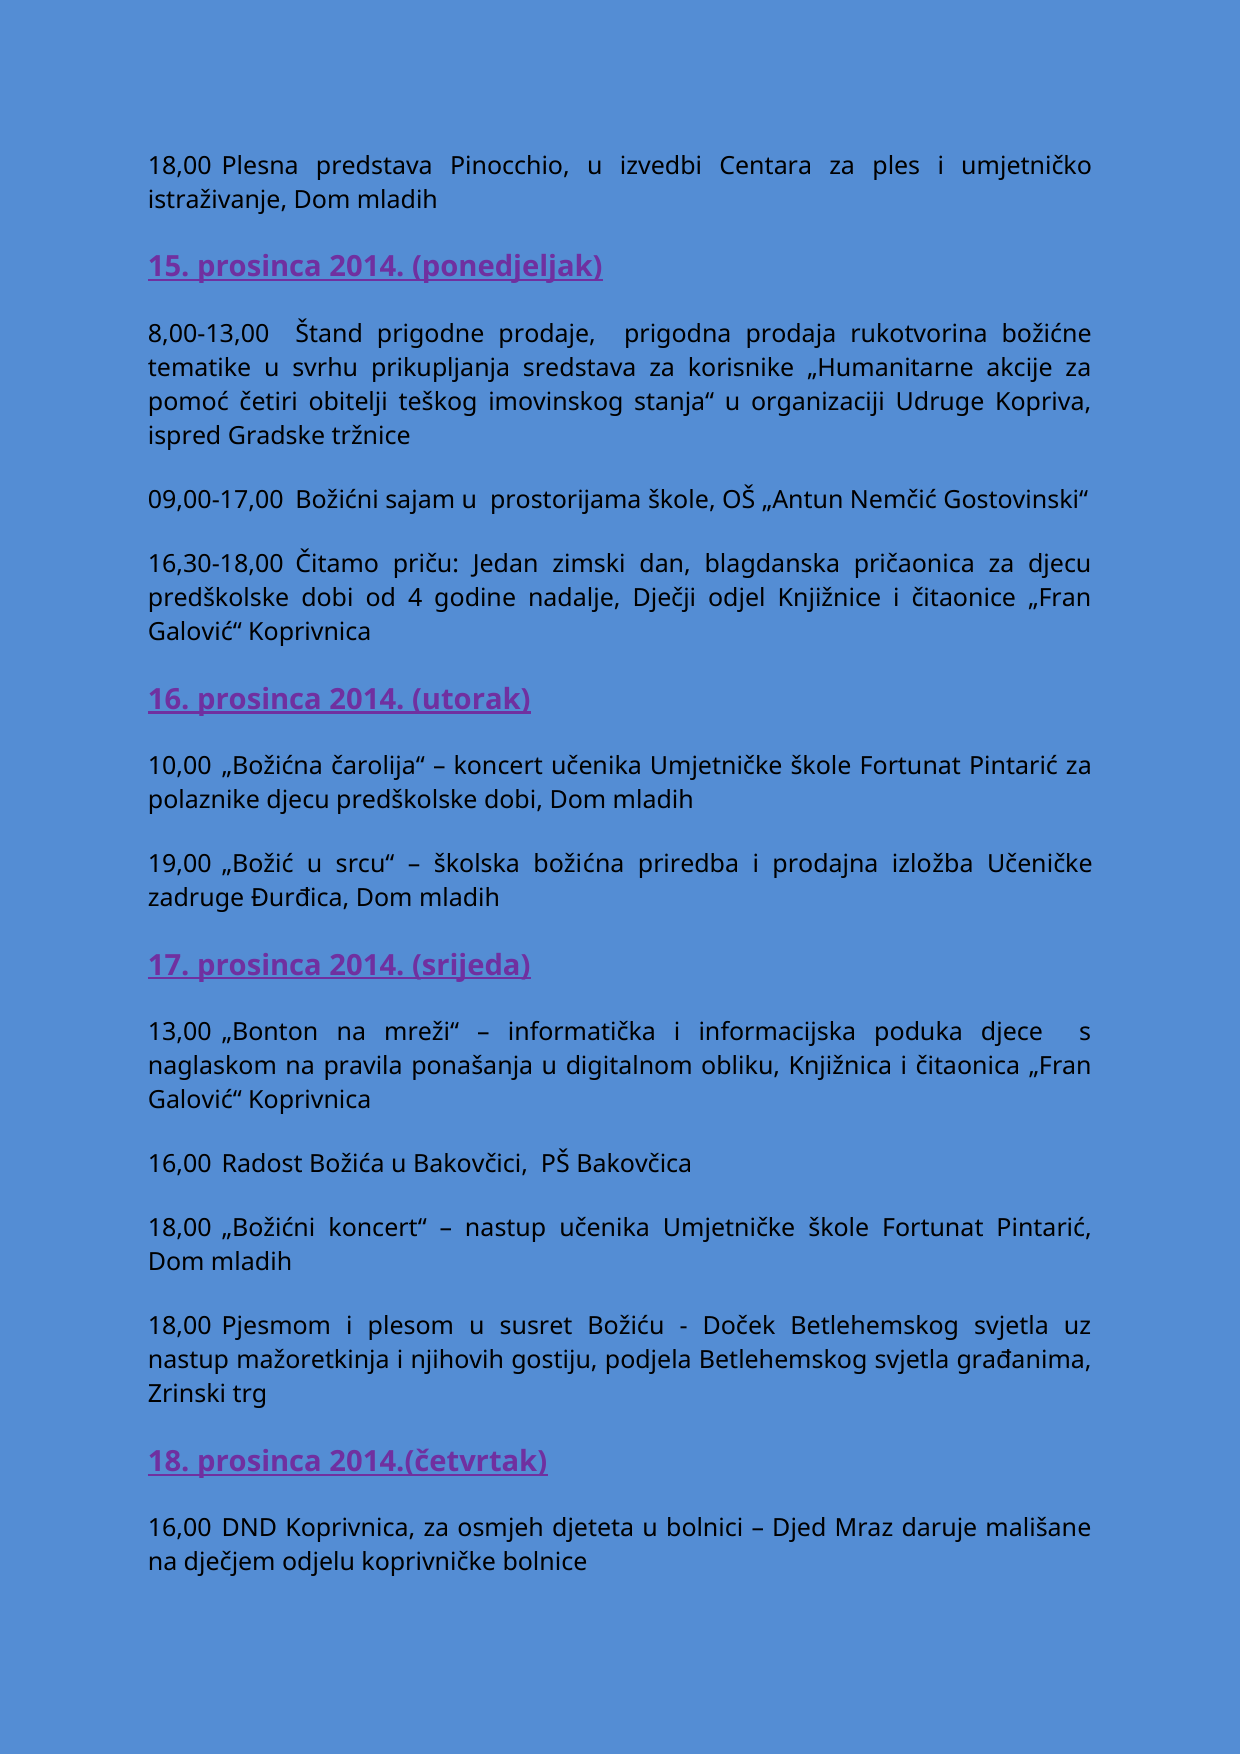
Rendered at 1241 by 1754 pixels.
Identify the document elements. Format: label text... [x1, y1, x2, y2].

text 18,00 „Božićni koncert“ – nastup učenika Umjetničke škole Fortunat Pintarić, Dom mladih [148, 1210, 1093, 1278]
text 15. prosinca 2014. (ponedjeljak) [148, 246, 1093, 285]
text 16,00 Radost Božića u Bakovčici, PŠ Bakovčica [148, 1146, 1093, 1180]
text 18,00 Pjesmom i plesom u susret Božiću - Doček Betlehemskog svjetla uz nastup mažoretkinja i njihovih gostiju, podjela Betlehemskog svjetla građanima, Zrinski trg [148, 1308, 1093, 1410]
text 16,00 DND Koprivnica, za osmjeh djeteta u bolnici – Djed Mraz daruje mališane na dječjem odjelu koprivničke bolnice [148, 1510, 1093, 1578]
text 09,00-17,00 Božićni sajam u prostorijama škole, OŠ „Antun Nemčić Gostovinski“ [148, 482, 1093, 516]
text 10,00 „Božićna čarolija“ – koncert učenika Umjetničke škole Fortunat Pintarić za polaznike djecu predškolske dobi, Dom mladih [148, 748, 1093, 816]
text 19,00 „Božić u srcu“ – školska božićna priredba i prodajna izložba Učeničke zadruge Đurđica, Dom mladih [148, 846, 1093, 914]
text 16,30-18,00 Čitamo priču: Jedan zimski dan, blagdanska pričaonica za djecu predškolske dobi od 4 godine nadalje, Dječji odjel Knjižnice i čitaonice „Fran Galović“ Koprivnica [148, 546, 1093, 648]
text 18,00 Plesna predstava Pinocchio, u izvedbi Centara za ples i umjetničko istraživanje, Dom mladih [148, 148, 1093, 216]
text 17. prosinca 2014. (srijeda) [148, 944, 1093, 983]
text 18. prosinca 2014.(četvrtak) [148, 1440, 1093, 1480]
text 13,00 „Bonton na mreži“ – informatička i informacijska poduka djece s naglaskom na pravila ponašanja u digitalnom obliku, Knjižnica i čitaonica „Fran Galović“ Koprivnica [148, 1013, 1093, 1116]
text 8,00-13,00 Štand prigodne prodaje, prigodna prodaja rukotvorina božićne tematike u svrhu prikupljanja sredstava za korisnike „Humanitarne akcije za pomoć četiri obitelji teškog imovinskog stanja“ u organizaciji Udruge Kopriva, ispred Gradske tržnice [148, 315, 1093, 452]
text 16. prosinca 2014. (utorak) [148, 678, 1093, 718]
